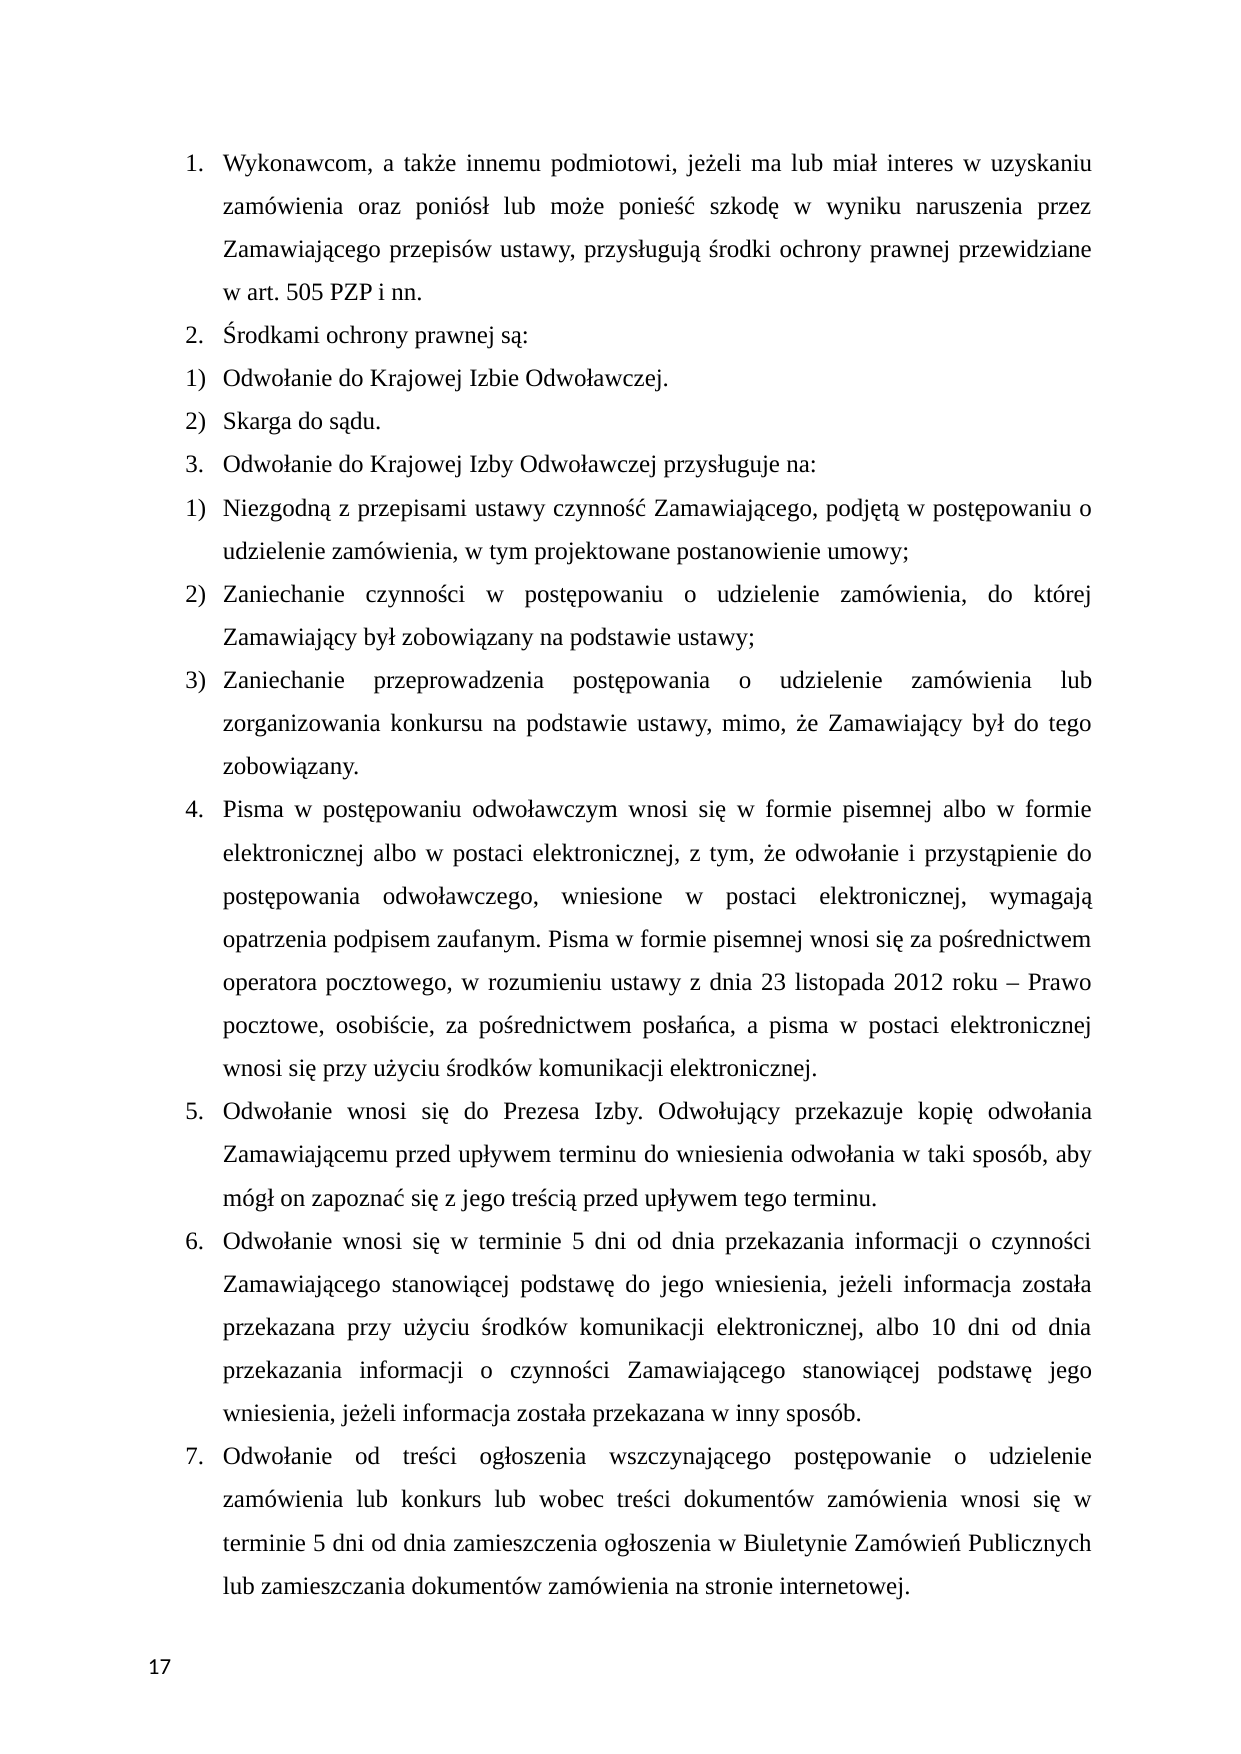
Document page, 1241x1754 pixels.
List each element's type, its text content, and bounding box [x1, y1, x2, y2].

list Środkami ochrony prawnej są: [185, 320, 1093, 349]
list Odwołanie wnosi się w terminie 5 dni od dnia przekazania informacji o czynności Zamawiającego stanowiącej podstawę do jego wniesienia, jeżeli informacja została przekazana przy użyciu środków komunikacji elektronicznej, albo 10 dni od dnia przekazania informacji o czynności Zamawiającego stanowiącej podstawę jego wniesienia, jeżeli informacja została przekazana w inny sposób. [185, 1226, 1093, 1427]
list Niezgodną z przepisami ustawy czynność Zamawiającego, podjętą w postępowaniu o udzielenie zamówienia, w tym projektowane postanowienie umowy; [185, 493, 1093, 564]
list Zaniechanie czynności w postępowaniu o udzielenie zamówienia, do której Zamawiający był zobowiązany na podstawie ustawy; [185, 579, 1093, 651]
list Skarga do sądu. [185, 406, 1093, 435]
list Odwołanie od treści ogłoszenia wszczynającego postępowanie o udzielenie zamówienia lub konkurs lub wobec treści dokumentów zamówienia wnosi się w terminie 5 dni od dnia zamieszczenia ogłoszenia w Biuletynie Zamówień Publicznych lub zamieszczania dokumentów zamówienia na stronie internetowej. [185, 1441, 1093, 1599]
list Zaniechanie przeprowadzenia postępowania o udzielenie zamówienia lub zorganizowania konkursu na podstawie ustawy, mimo, że Zamawiający był do tego zobowiązany. [185, 665, 1093, 780]
list Pisma w postępowaniu odwoławczym wnosi się w formie pisemnej albo w formie elektronicznej albo w postaci elektronicznej, z tym, że odwołanie i przystąpienie do postępowania odwoławczego, wniesione w postaci elektronicznej, wymagają opatrzenia podpisem zaufanym. Pisma w formie pisemnej wnosi się za pośrednictwem operatora pocztowego, w rozumieniu ustawy z dnia 23 listopada 2012 roku – Prawo pocztowe, osobiście, za pośrednictwem posłańca, a pisma w postaci elektronicznej wnosi się przy użyciu środków komunikacji elektronicznej. [185, 794, 1093, 1082]
list Odwołanie wnosi się do Prezesa Izby. Odwołujący przekazuje kopię odwołania Zamawiającemu przed upływem terminu do wniesienia odwołania w taki sposób, aby mógł on zapoznać się z jego treścią przed upływem tego terminu. [185, 1096, 1093, 1211]
list Odwołanie do Krajowej Izby Odwoławczej przysługuje na: [185, 449, 1093, 478]
list Wykonawcom, a także innemu podmiotowi, jeżeli ma lub miał interes w uzyskaniu zamówienia oraz poniósł lub może ponieść szkodę w wyniku naruszenia przez Zamawiającego przepisów ustawy, przysługują środki ochrony prawnej przewidziane w art. 505 PZP i nn. [185, 148, 1093, 306]
list Odwołanie do Krajowej Izbie Odwoławczej. [185, 363, 1093, 392]
